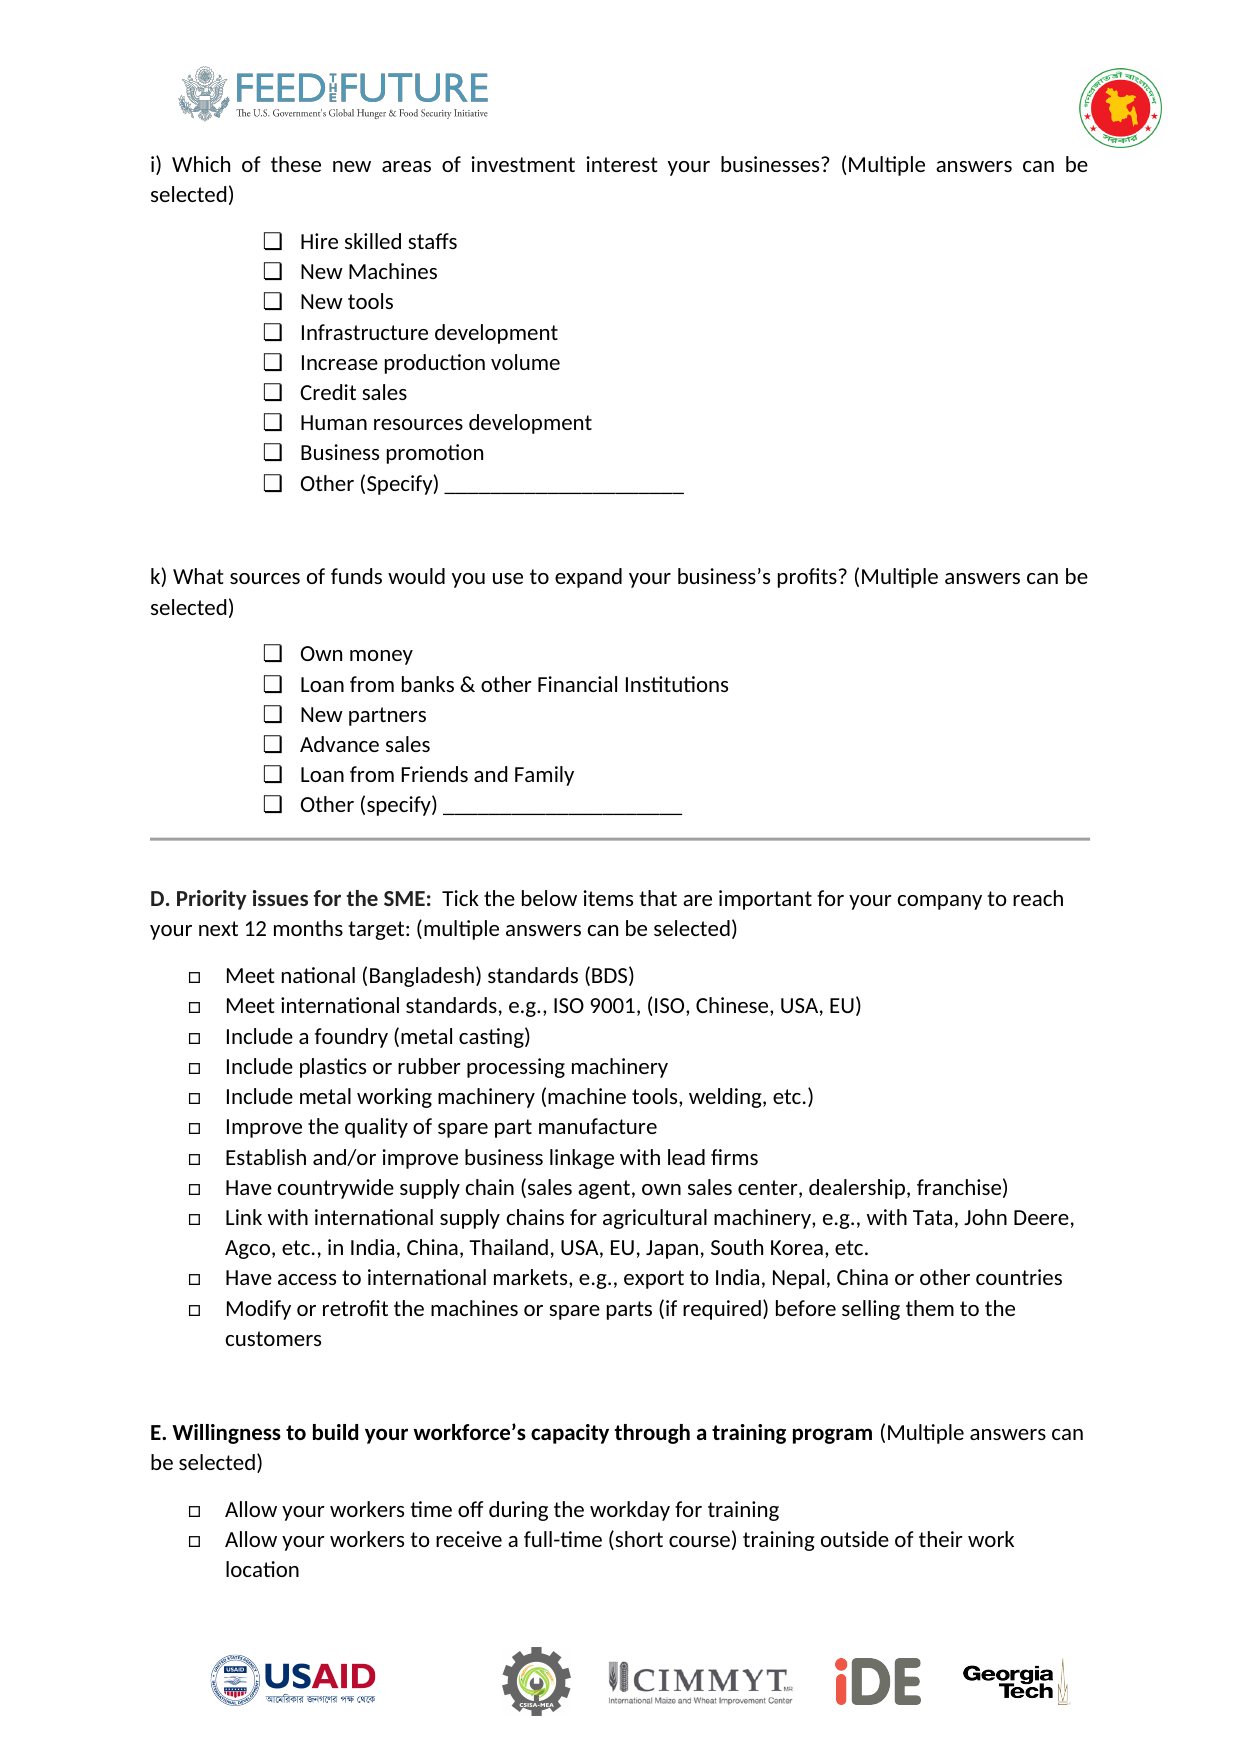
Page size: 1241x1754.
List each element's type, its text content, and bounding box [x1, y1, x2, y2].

list Meet international standards, e.g., ISO 9001, (ISO, Chinese, USA, EU) [187, 992, 1090, 1020]
list Have access to international markets, e.g., export to India, Nepal, China or other countries [187, 1263, 1090, 1292]
list Allow your workers to receive a full-time (short course) training outside of their work location [187, 1525, 1090, 1583]
picture [502, 1647, 571, 1716]
picture [606, 1658, 793, 1705]
list Include metal working machinery (machine tools, welding, etc.) [187, 1082, 1090, 1110]
list New tools [262, 287, 1090, 316]
picture [835, 1658, 921, 1705]
list Human resources development [262, 408, 1090, 436]
list Have countrywide supply chain (sales agent, own sales center, dealership, franchise) [187, 1173, 1090, 1201]
list New Machines [262, 257, 1090, 285]
picture [963, 1658, 1071, 1705]
list Allow your workers time off during the workday for training [187, 1495, 1090, 1523]
list Other (Specify) _____________________ [262, 469, 1090, 497]
text E. Willingness to build your workforce’s capacity through a training program (Multiple answers can be selected) [150, 1418, 1090, 1476]
list Establish and/or improve business linkage with lead firms [187, 1143, 1090, 1171]
list Improve the quality of spare part manufacture [187, 1112, 1090, 1141]
list Modify or retrofit the machines or spare parts (if required) before selling them to the customers [187, 1294, 1090, 1352]
list Own money [262, 639, 1090, 668]
list Infrastructure development [262, 318, 1090, 346]
list Loan from Friends and Family [262, 760, 1090, 788]
list Other (specify) _____________________ [262, 791, 1090, 819]
list Advance sales [262, 730, 1090, 758]
list Link with international supply chains for agricultural machinery, e.g., with Tata, John Deere, Agco, etc., in India, China, Thailand, USA, EU, Japan, South Korea, etc. [187, 1203, 1090, 1261]
list Credit sales [262, 378, 1090, 406]
list New partners [262, 700, 1090, 728]
picture [152, 45, 514, 129]
picture [1079, 68, 1162, 148]
list Increase production volume [262, 348, 1090, 376]
list Loan from banks & other Financial Institutions [262, 670, 1090, 698]
list Meet national (Bangladesh) standards (BDS) [187, 961, 1090, 989]
list Hire skilled staffs [262, 227, 1090, 255]
picture [187, 1639, 399, 1724]
list Include plastics or rubber processing machinery [187, 1052, 1090, 1080]
list Include a foundry (metal casting) [187, 1022, 1090, 1050]
text D. Priority issues for the SME: Tick the below items that are important for your company to reach your next 12 months target: (multiple answers can be selected) [150, 884, 1090, 943]
list Business promotion [262, 438, 1090, 467]
text k) What sources of funds would you use to expand your business’s profits? (Multiple answers can be selected) [150, 562, 1090, 621]
text i) Which of these new areas of investment interest your businesses? (Multiple answers can be selected) [150, 150, 1090, 208]
